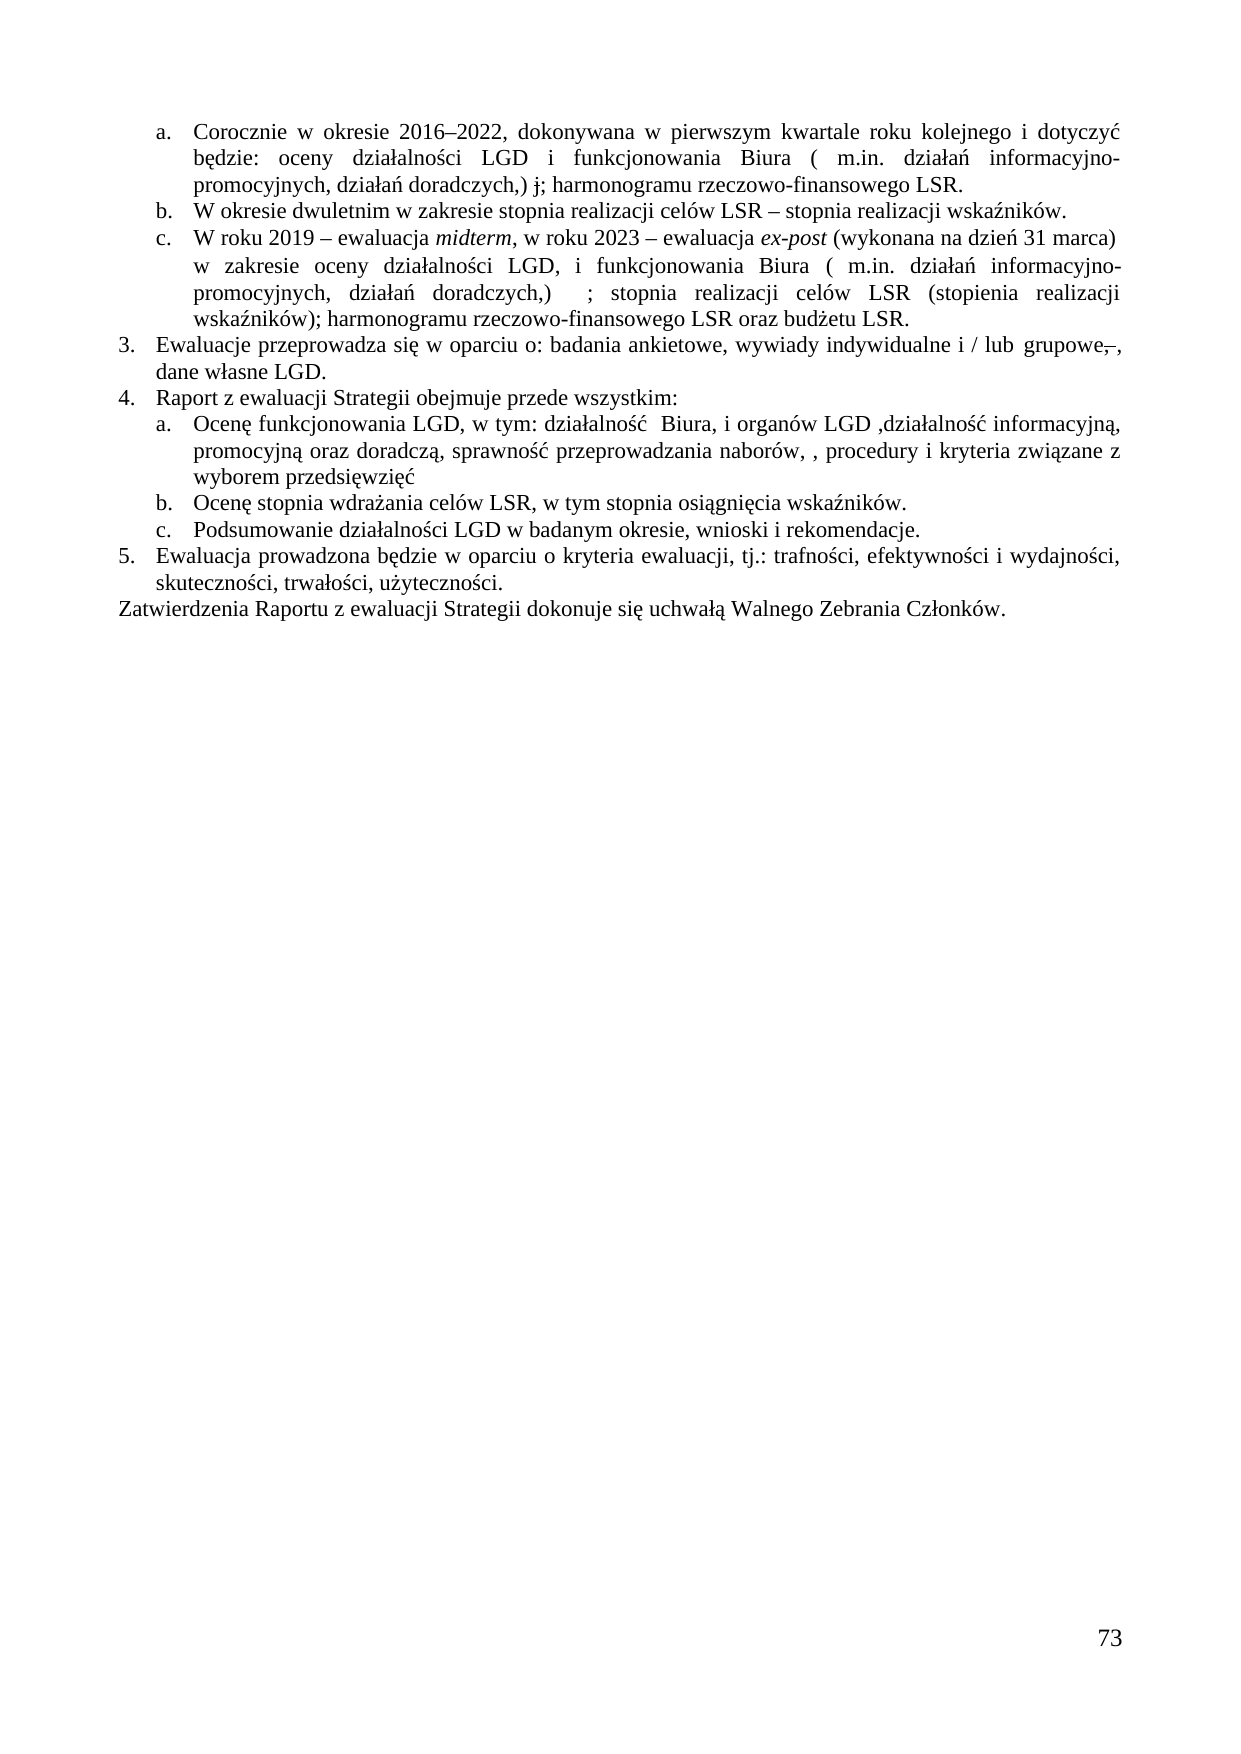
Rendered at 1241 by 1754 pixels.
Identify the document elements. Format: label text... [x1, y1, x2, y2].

list Ocenę funkcjonowania LGD, w tym: działalność Biura, i organów LGD ,działalność informacyjną, promocyjną oraz doradczą, sprawność przeprowadzania naborów, , procedury i kryteria związane z wyborem przedsięwzięć [156, 410, 1122, 489]
list W okresie dwuletnim w zakresie stopnia realizacji celów LSR – stopnia realizacji wskaźników. [156, 197, 1122, 223]
list Ocenę stopnia wdrażania celów LSR, w tym stopnia osiągnięcia wskaźników. [156, 489, 1122, 516]
list W roku 2019 – ewaluacja midterm, w roku 2023 – ewaluacja ex-post (wykonana na dzień 31 marca) w zakresie oceny działalności LGD, i funkcjonowania Biura ( m.in. działań informacyjno-promocyjnych, działań doradczych,) ; stopnia realizacji celów LSR (stopienia realizacji wskaźników); harmonogramu rzeczowo-finansowego LSR oraz budżetu LSR. [156, 223, 1122, 331]
text Zatwierdzenia Raportu z ewaluacji Strategii dokonuje się uchwałą Walnego Zebrania Członków. [118, 595, 1122, 621]
list Ewaluacje przeprowadza się w oparciu o: badania ankietowe, wywiady indywidualne i / lub grupowe, , dane własne LGD. [118, 331, 1122, 384]
list Raport z ewaluacji Strategii obejmuje przede wszystkim: [118, 384, 1122, 410]
list Ewaluacja prowadzona będzie w oparciu o kryteria ewaluacji, tj.: trafności, efektywności i wydajności, skuteczności, trwałości, użyteczności. [118, 542, 1122, 595]
list Podsumowanie działalności LGD w badanym okresie, wnioski i rekomendacje. [156, 516, 1122, 542]
list Corocznie w okresie 2016–2022, dokonywana w pierwszym kwartale roku kolejnego i dotyczyć będzie: oceny działalności LGD i funkcjonowania Biura ( m.in. działań informacyjno-promocyjnych, działań doradczych,) j; harmonogramu rzeczowo-finansowego LSR. [156, 118, 1122, 197]
